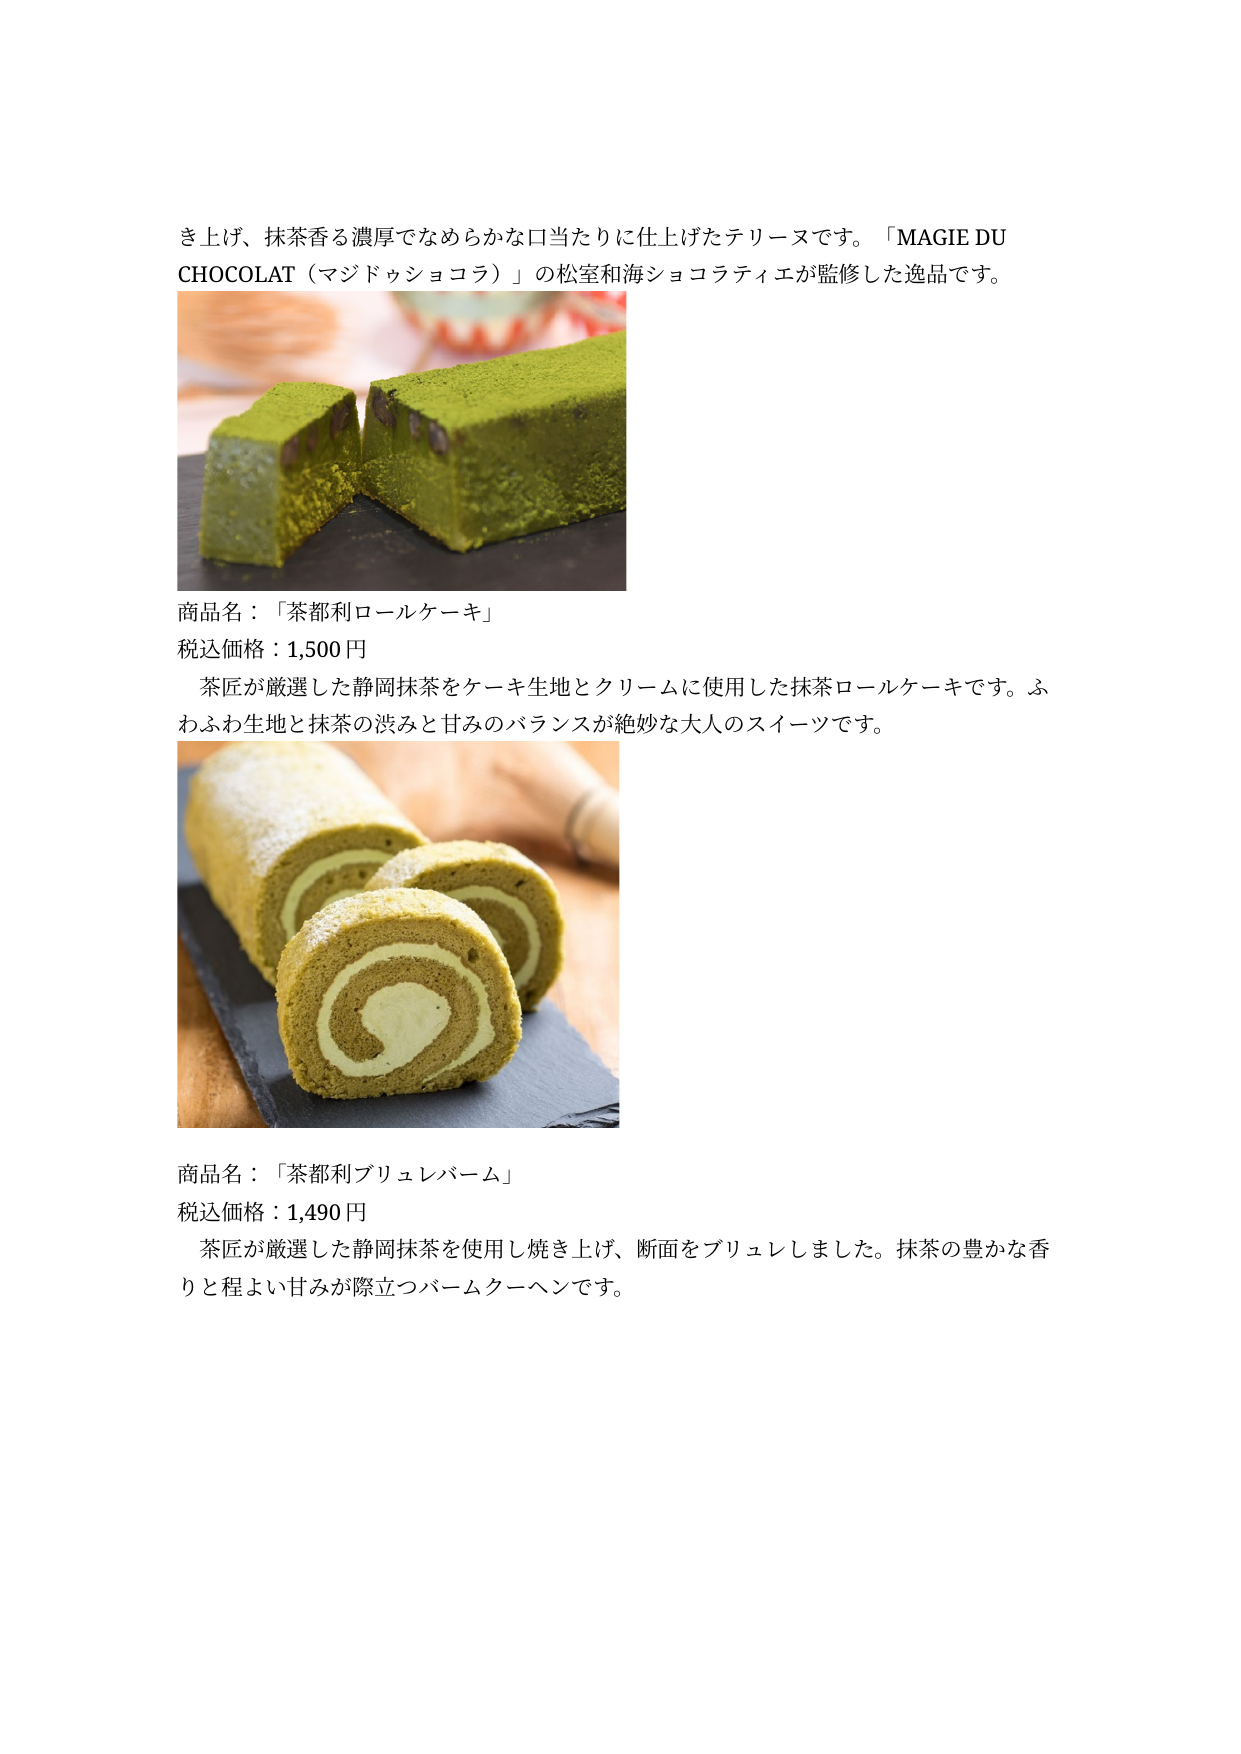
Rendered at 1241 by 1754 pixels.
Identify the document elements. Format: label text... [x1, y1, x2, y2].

text 税込価格：1,490円 [177, 1192, 1063, 1229]
picture [177, 741, 620, 1128]
picture [177, 291, 627, 591]
text 税込価格：1,500円 [177, 629, 1063, 667]
text 茶匠が厳選した静岡抹茶を使用し焼き上げ、断面をブリュレしました。抹茶の豊かな香りと程よい甘みが際立つバームクーヘンです。 [177, 1229, 1063, 1304]
text 商品名：「茶都利ブリュレバーム」 [177, 1154, 1063, 1192]
text 商品名：「茶都利ロールケーキ」 [177, 592, 1063, 629]
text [177, 217, 1063, 592]
